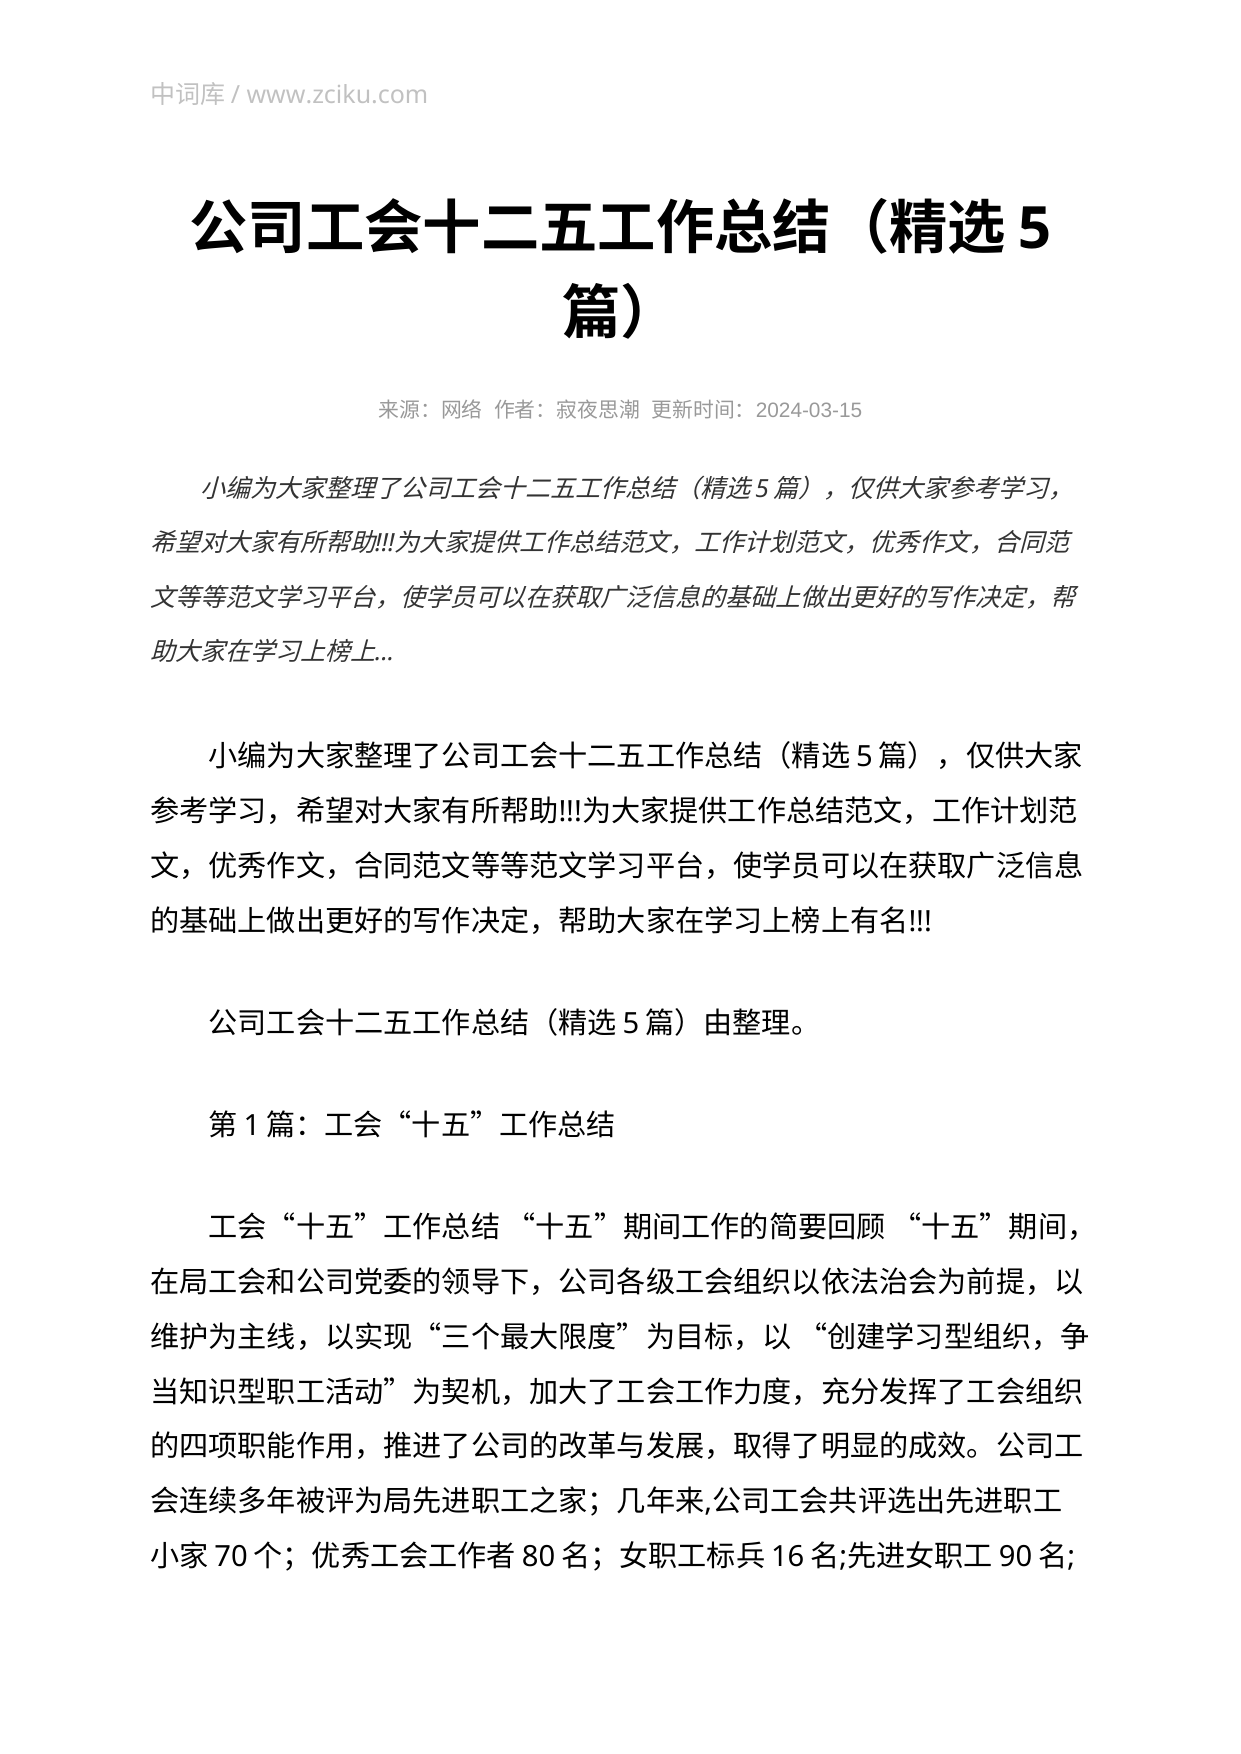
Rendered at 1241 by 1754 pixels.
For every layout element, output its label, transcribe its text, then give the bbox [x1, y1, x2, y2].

subtitle 公司工会十二五工作总结（精选5篇） [150, 181, 1090, 351]
text 来源：网络 作者：寂夜思潮 更新时间：2024-03-15 [150, 397, 1090, 421]
text 公司工会十二五工作总结（精选5篇）由整理。 [150, 999, 1090, 1042]
text 小编为大家整理了公司工会十二五工作总结（精选5篇），仅供大家参考学习，希望对大家有所帮助!!!为大家提供工作总结范文，工作计划范文，优秀作文，合同范文等等范文学习平台，使学员可以在获取广泛信息的基础上做出更好的写作决定，帮助大家在学习上榜上... [150, 468, 1090, 668]
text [150, 1203, 1090, 1575]
text 小编为大家整理了公司工会十二五工作总结（精选5篇），仅供大家参考学习，希望对大家有所帮助!!!为大家提供工作总结范文，工作计划范文，优秀作文，合同范文等等范文学习平台，使学员可以在获取广泛信息的基础上做出更好的写作决定，帮助大家在学习上榜上有名!!! [150, 733, 1090, 940]
text 第1篇：工会“十五”工作总结 [150, 1101, 1090, 1144]
